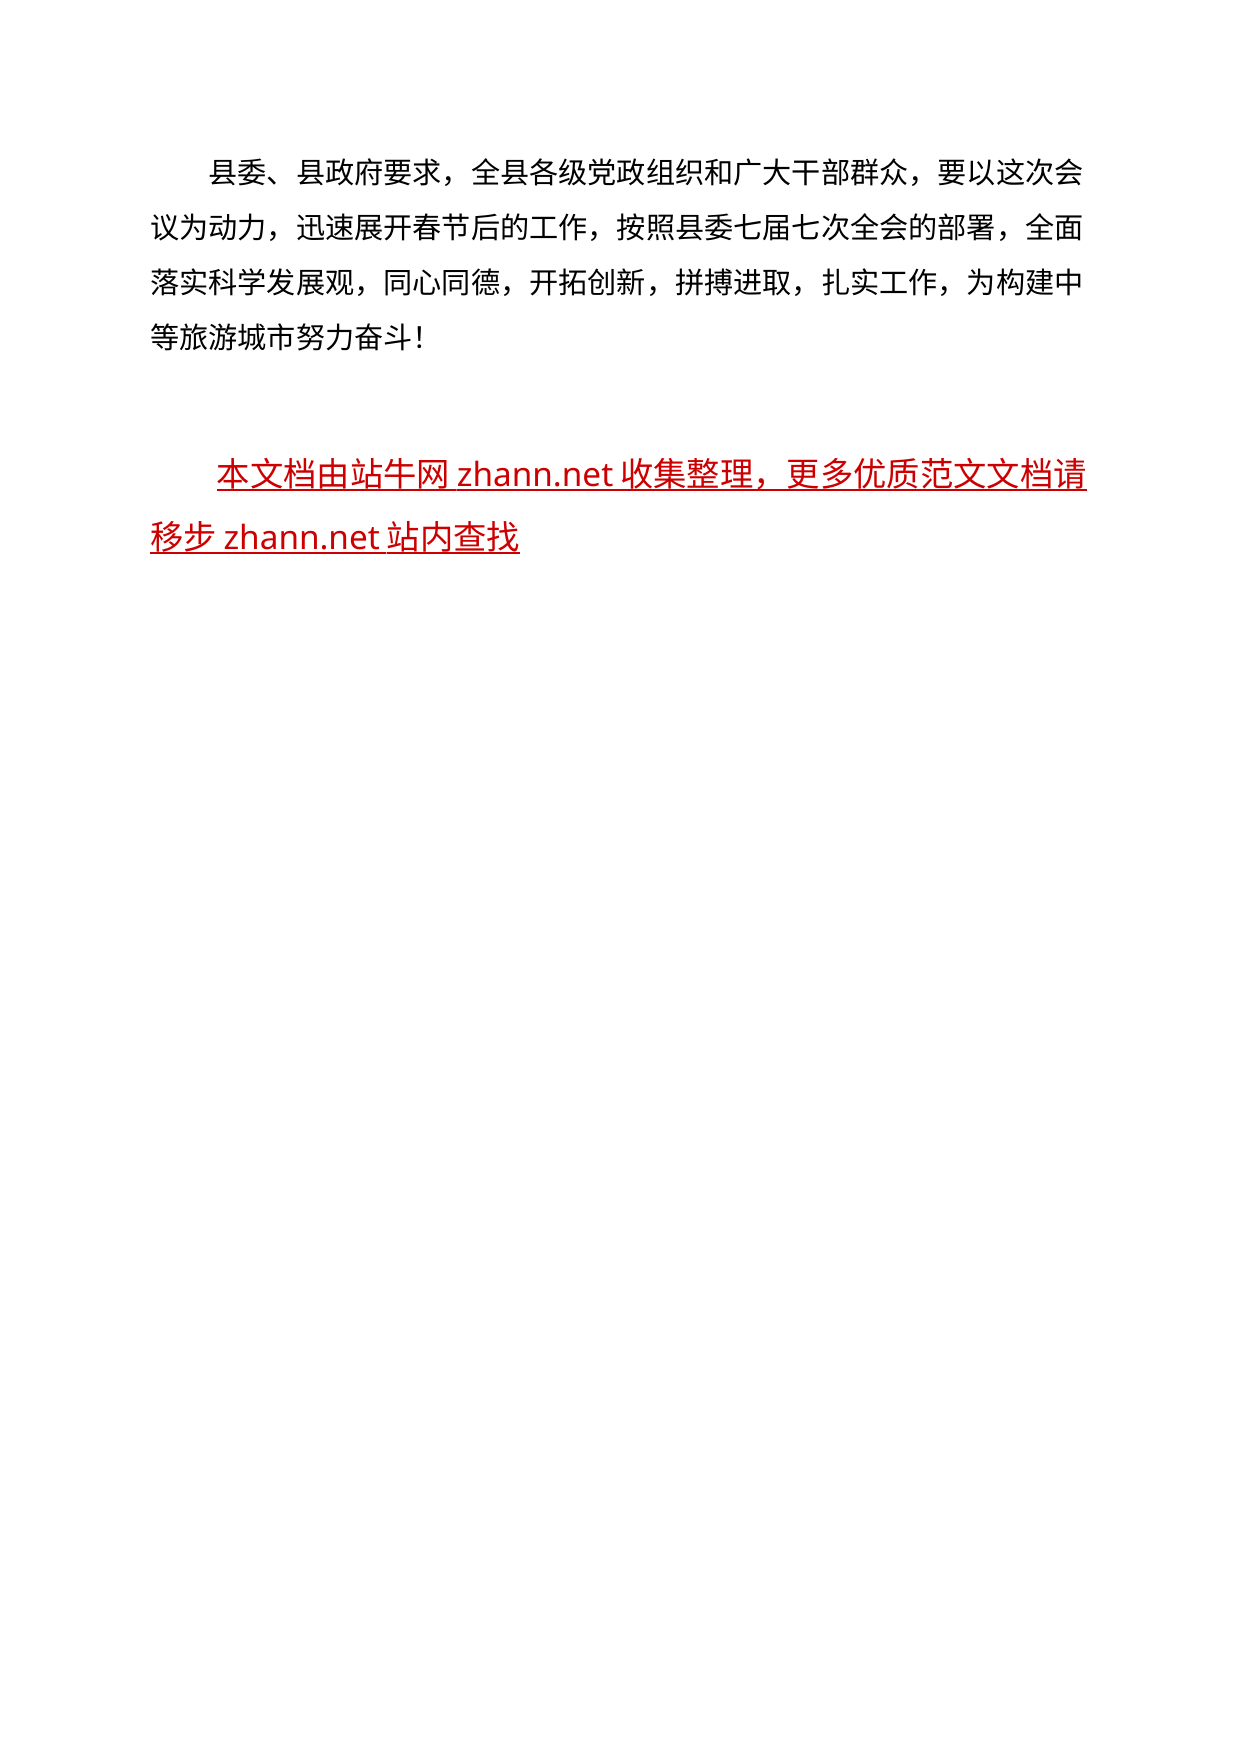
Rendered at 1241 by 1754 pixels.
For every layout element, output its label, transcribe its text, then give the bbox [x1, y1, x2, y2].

text 县委、县政府要求，全县各级党政组织和广大干部群众，要以这次会议为动力，迅速展开春节后的工作，按照县委七届七次全会的部署，全面落实科学发展观，同心同德，开拓创新，拼搏进取，扎实工作，为构建中等旅游城市努力奋斗！ [150, 150, 1090, 357]
text 本文档由站牛网zhann.net收集整理，更多优质范文文档请移步zhann.net站内查找 [150, 448, 1090, 559]
